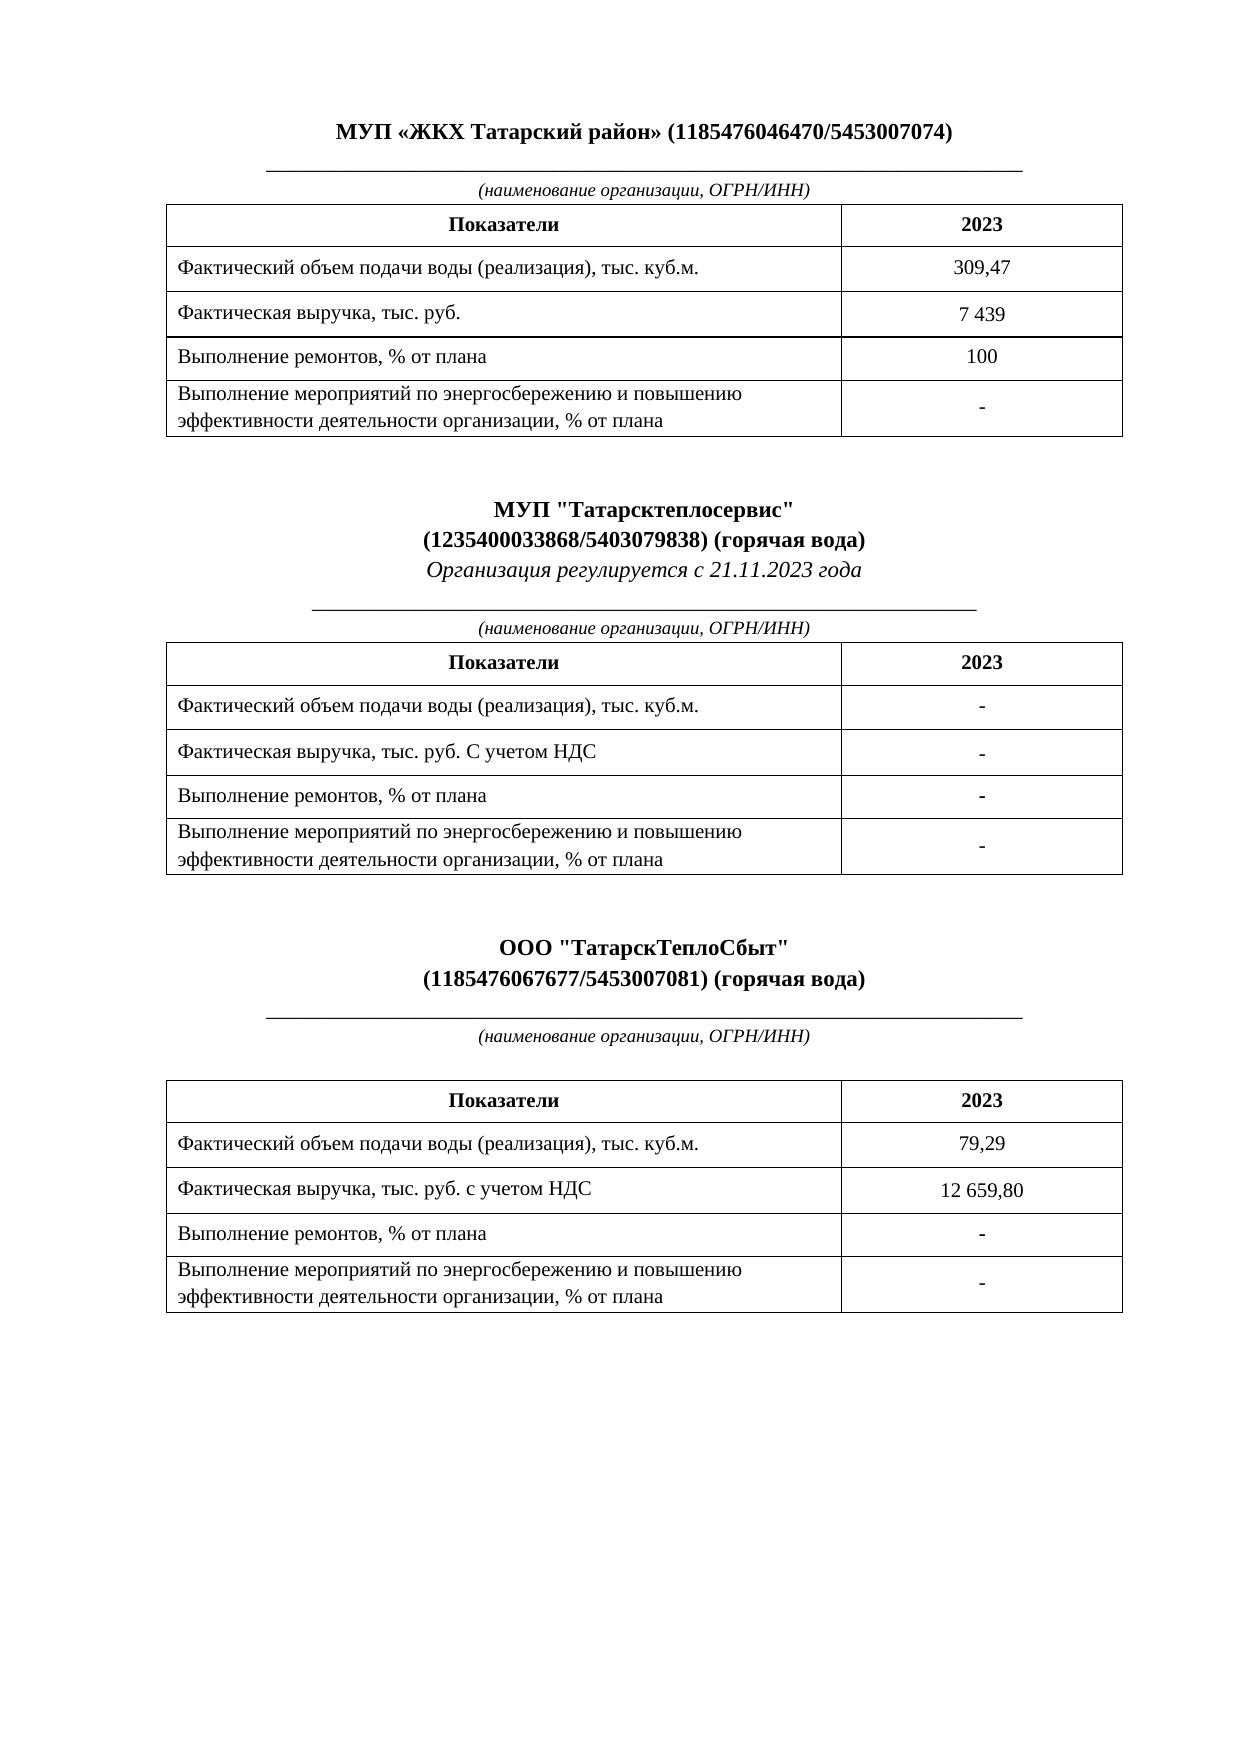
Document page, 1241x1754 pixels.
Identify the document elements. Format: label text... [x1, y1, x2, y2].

table_cell 309,47 [842, 247, 1122, 291]
table_cell - [842, 1214, 1122, 1256]
table_cell Показатели [167, 1081, 841, 1122]
table_cell 2023 [842, 643, 1122, 684]
table_cell - [842, 686, 1122, 729]
table_cell Выполнение мероприятий по энергосбережению и повышению эффективности деятельности организации, % от плана [167, 381, 841, 436]
table_cell 7 439 [842, 292, 1122, 336]
table_cell - [842, 776, 1122, 818]
table_cell Выполнение мероприятий по энергосбережению и повышению эффективности деятельности организации, % от плана [167, 1257, 841, 1312]
table_cell 100 [842, 338, 1122, 379]
table_cell 2023 [842, 1081, 1122, 1122]
table_cell Выполнение ремонтов, % от плана [167, 1214, 841, 1256]
table_cell 12 659,80 [842, 1168, 1122, 1212]
table_cell 2023 [842, 205, 1122, 246]
table_cell Выполнение ремонтов, % от плана [167, 776, 841, 818]
table_header ООО "ТатарскТеплоСбыт" (1185476067677/5453007081) (горячая вода) __________________________________________________________________ (наименование организации, ОГРН/ИНН) [166, 904, 1122, 1080]
table_cell Показатели [167, 643, 841, 684]
table_header МУП "Татарсктеплосервис" (1235400033868/5403079838) (горячая вода) Организация регулируется с 21.11.2023 года __________________________________________________________ (наименование организации, ОГРН/ИНН) [166, 466, 1122, 642]
table_cell Фактический объем подачи воды (реализация), тыс. куб.м. [167, 1123, 841, 1167]
table_cell Фактическая выручка, тыс. руб. с учетом НДС [167, 1168, 841, 1212]
table_cell - [842, 381, 1122, 436]
table_cell - [842, 819, 1122, 874]
table_cell - [842, 1257, 1122, 1312]
table_cell Выполнение ремонтов, % от плана [167, 338, 841, 379]
table_cell Фактическая выручка, тыс. руб. [167, 292, 841, 336]
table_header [166, 118, 1122, 204]
table_cell 79,29 [842, 1123, 1122, 1167]
table_cell Фактическая выручка, тыс. руб. С учетом НДС [167, 730, 841, 775]
table_cell - [842, 730, 1122, 775]
table_cell Фактический объем подачи воды (реализация), тыс. куб.м. [167, 686, 841, 729]
table_cell Показатели [167, 205, 841, 246]
table_cell Выполнение мероприятий по энергосбережению и повышению эффективности деятельности организации, % от плана [167, 819, 841, 874]
table_cell Фактический объем подачи воды (реализация), тыс. куб.м. [167, 247, 841, 291]
